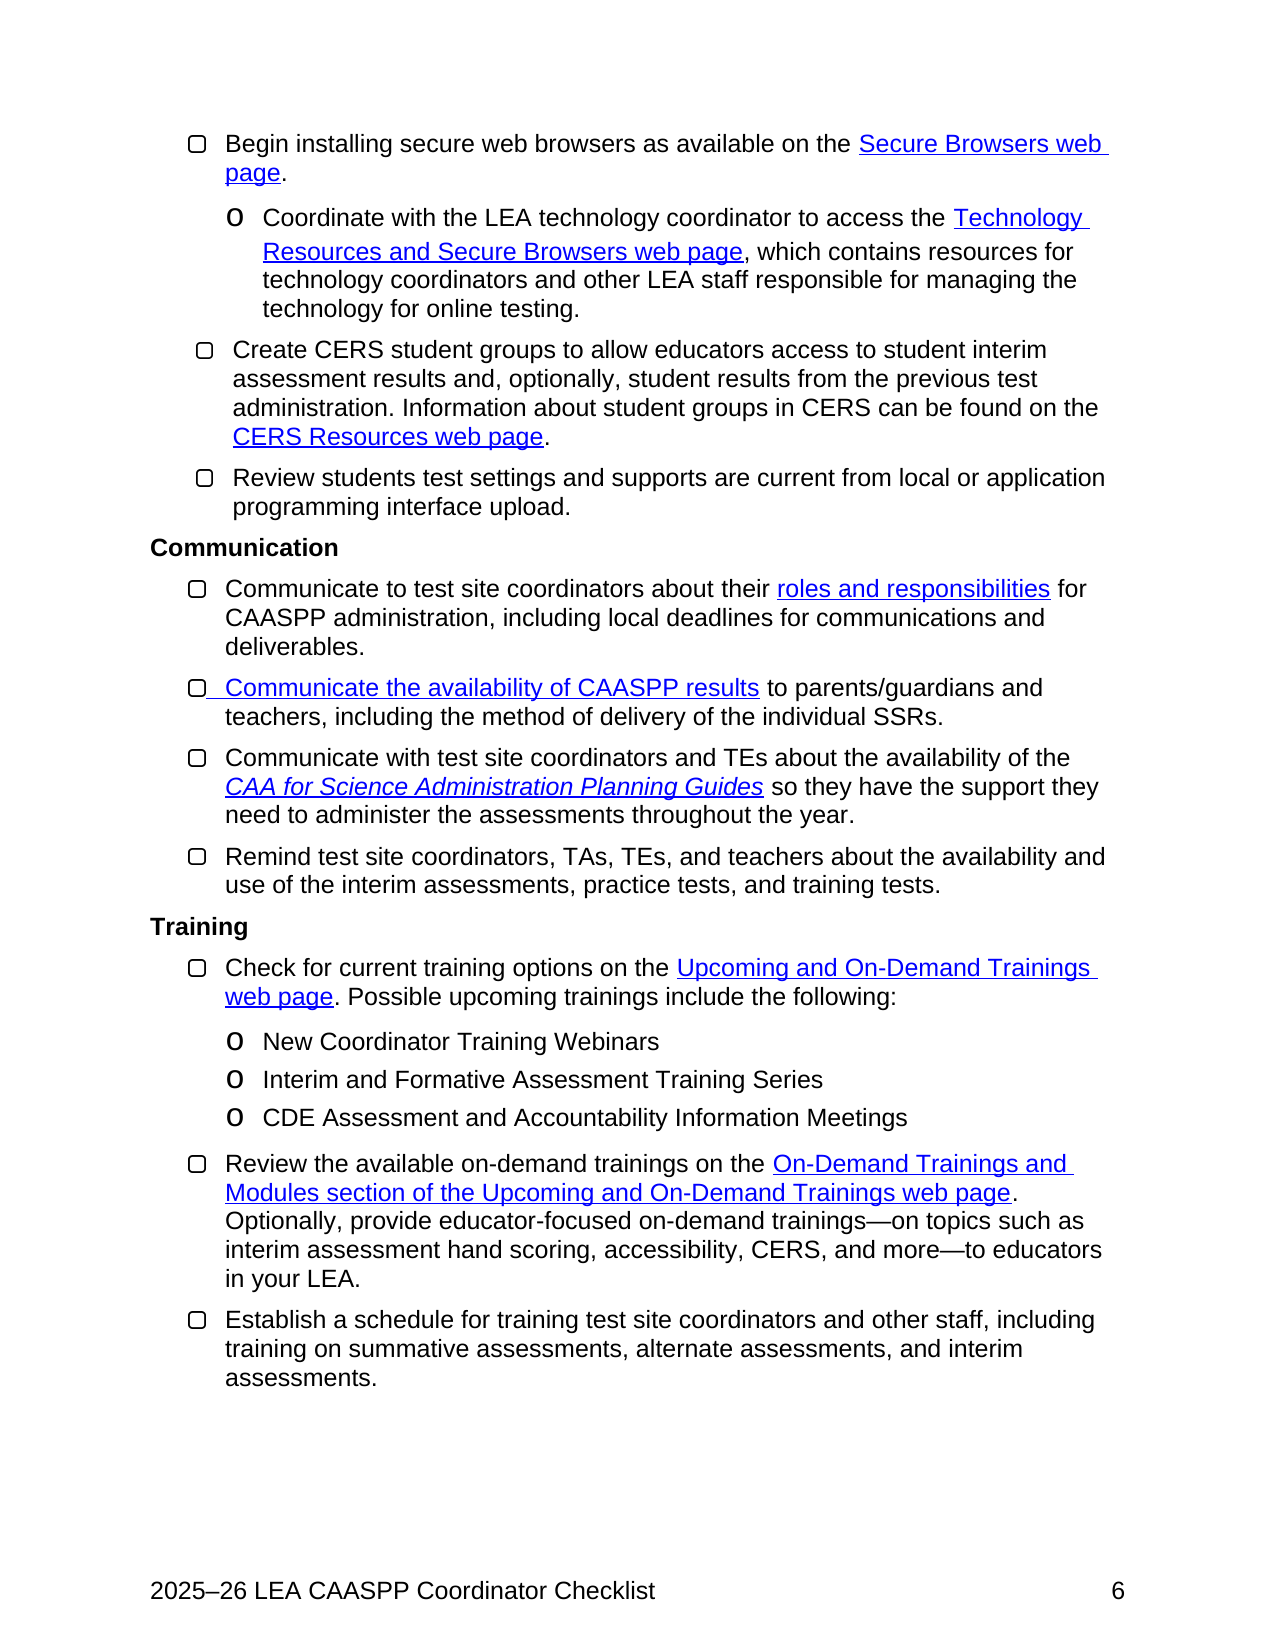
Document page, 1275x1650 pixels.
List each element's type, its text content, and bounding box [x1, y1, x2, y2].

list CDE Assessment and Accountability Information Meetings [225, 1098, 1125, 1136]
picture [196, 469, 213, 487]
subtitle Communication [150, 533, 1125, 562]
list Communicate to test site coordinators about their roles and responsibilities for CAASPP administration, including local deadlines for communications and deliverables. [187, 574, 1125, 660]
picture [188, 848, 206, 865]
picture [188, 749, 206, 767]
list Review the available on-demand trainings on the On-Demand Trainings and Modules section of the Upcoming and On-Demand Trainings web page. Optionally, provide educator-focused on-demand trainings—on topics such as interim assessment hand scoring, accessibility, CERS, and more—to educators in your LEA. [187, 1149, 1125, 1292]
list Create CERS student groups to allow educators access to student interim assessment results and, optionally, student results from the previous test administration. Information about student groups in CERS can be found on the CERS Resources web page. [195, 335, 1125, 450]
list Coordinate with the LEA technology coordinator to access the Technology Resources and Secure Browsers web page, which contains resources for technology coordinators and other LEA staff responsible for managing the technology for online testing. [225, 199, 1125, 323]
list Check for current training options on the Upcoming and On-Demand Trainings web page. Possible upcoming trainings include the following: [187, 953, 1125, 1010]
subtitle Training [150, 912, 1125, 940]
picture [188, 959, 206, 977]
list Review students test settings and supports are current from local or application programming interface upload. [195, 463, 1125, 520]
list Interim and Formative Assessment Training Series [225, 1061, 1125, 1098]
list Communicate with test site coordinators and TEs about the availability of the CAA for Science Administration Planning Guides so they have the support they need to administer the assessments throughout the year. [187, 743, 1125, 829]
picture [188, 1311, 206, 1329]
picture [196, 342, 213, 359]
picture [188, 679, 206, 697]
list Remind test site coordinators, TAs, TEs, and teachers about the availability and use of the interim assessments, practice tests, and training tests. [187, 842, 1125, 899]
list Begin installing secure web browsers as available on the Secure Browsers web page. [187, 129, 1125, 186]
picture [188, 1155, 206, 1173]
picture [188, 135, 206, 153]
picture [188, 580, 206, 598]
list New Coordinator Training Webinars [225, 1023, 1125, 1061]
list Communicate the availability of CAASPP results to parents/guardians and teachers, including the method of delivery of the individual SSRs. [187, 673, 1125, 730]
list Establish a schedule for training test site coordinators and other staff, including training on summative assessments, alternate assessments, and interim assessments. [187, 1305, 1125, 1391]
